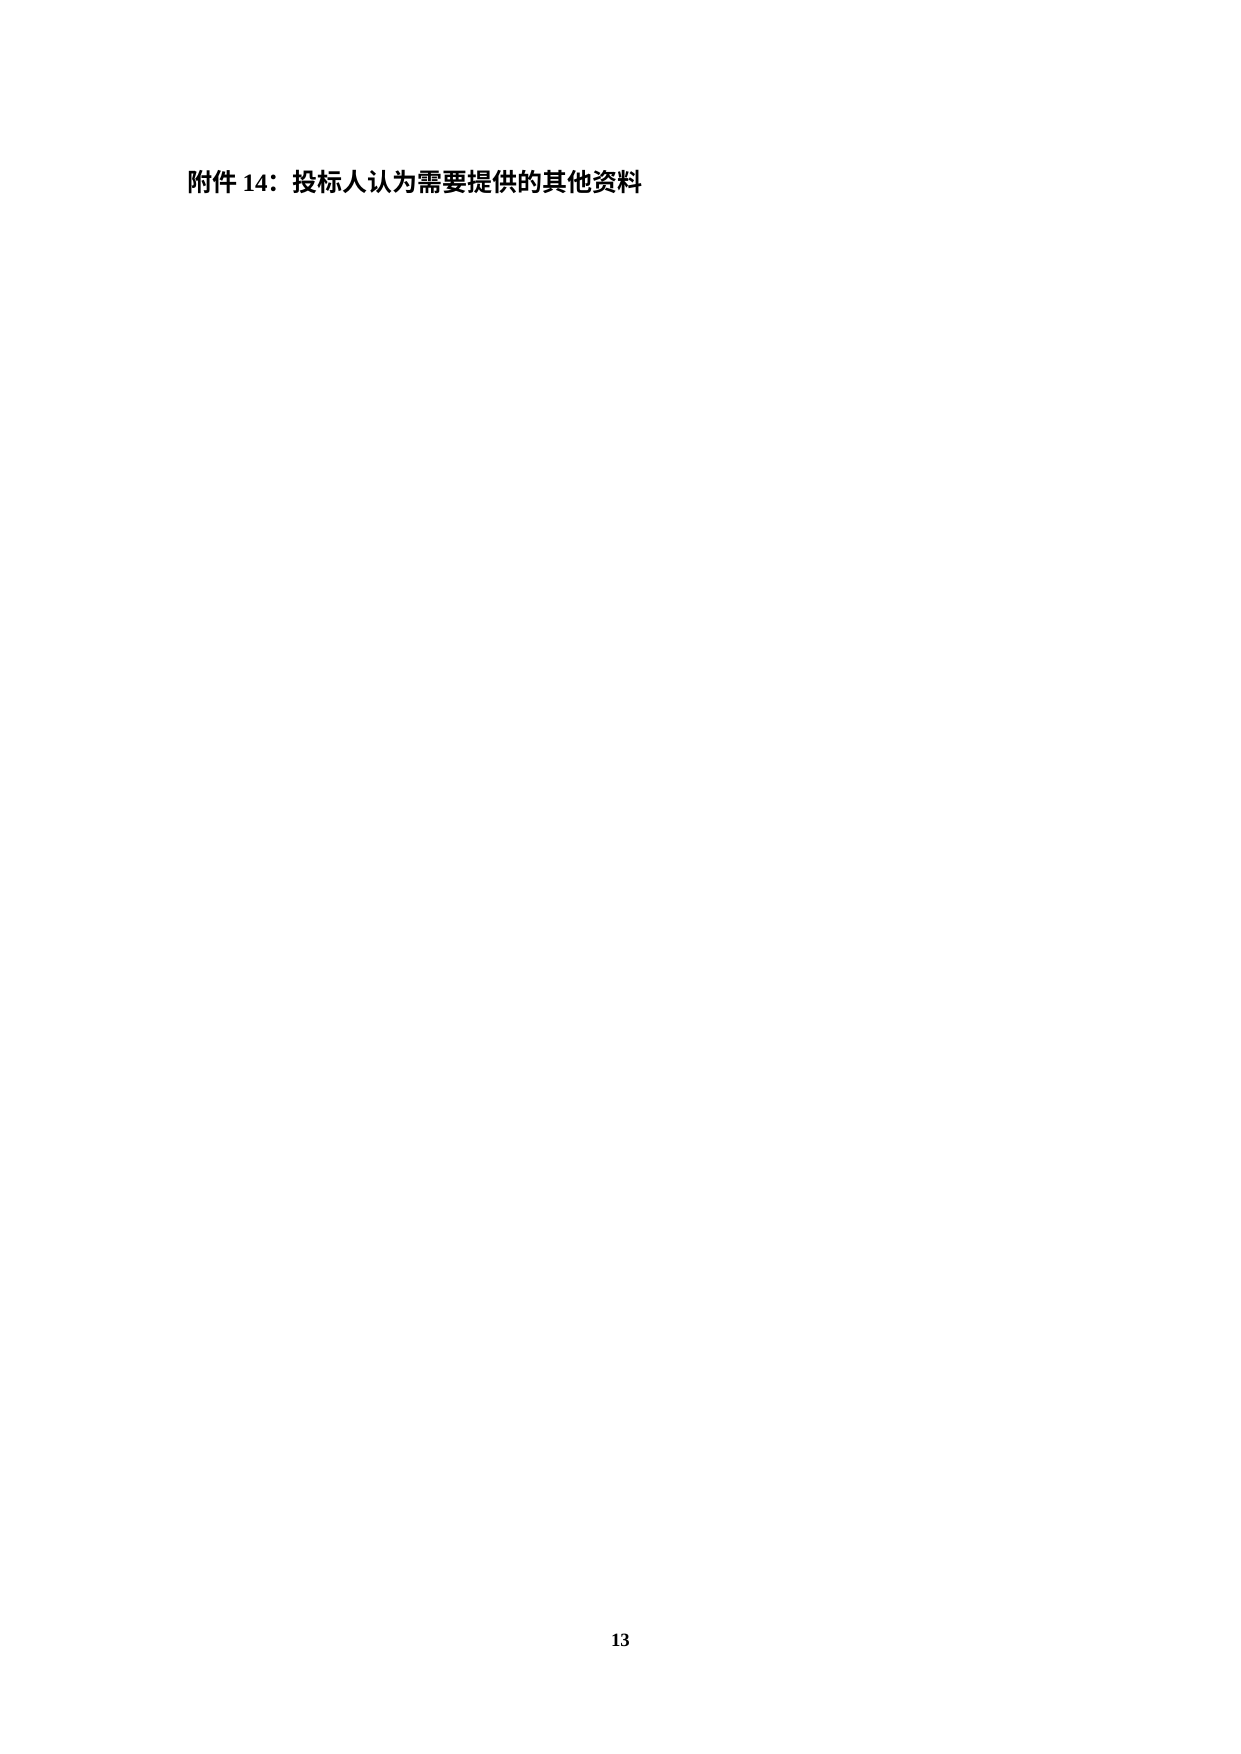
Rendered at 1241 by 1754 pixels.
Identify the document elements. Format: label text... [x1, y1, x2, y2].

text 附件14：投标人认为需要提供的其他资料 [187, 162, 1053, 198]
